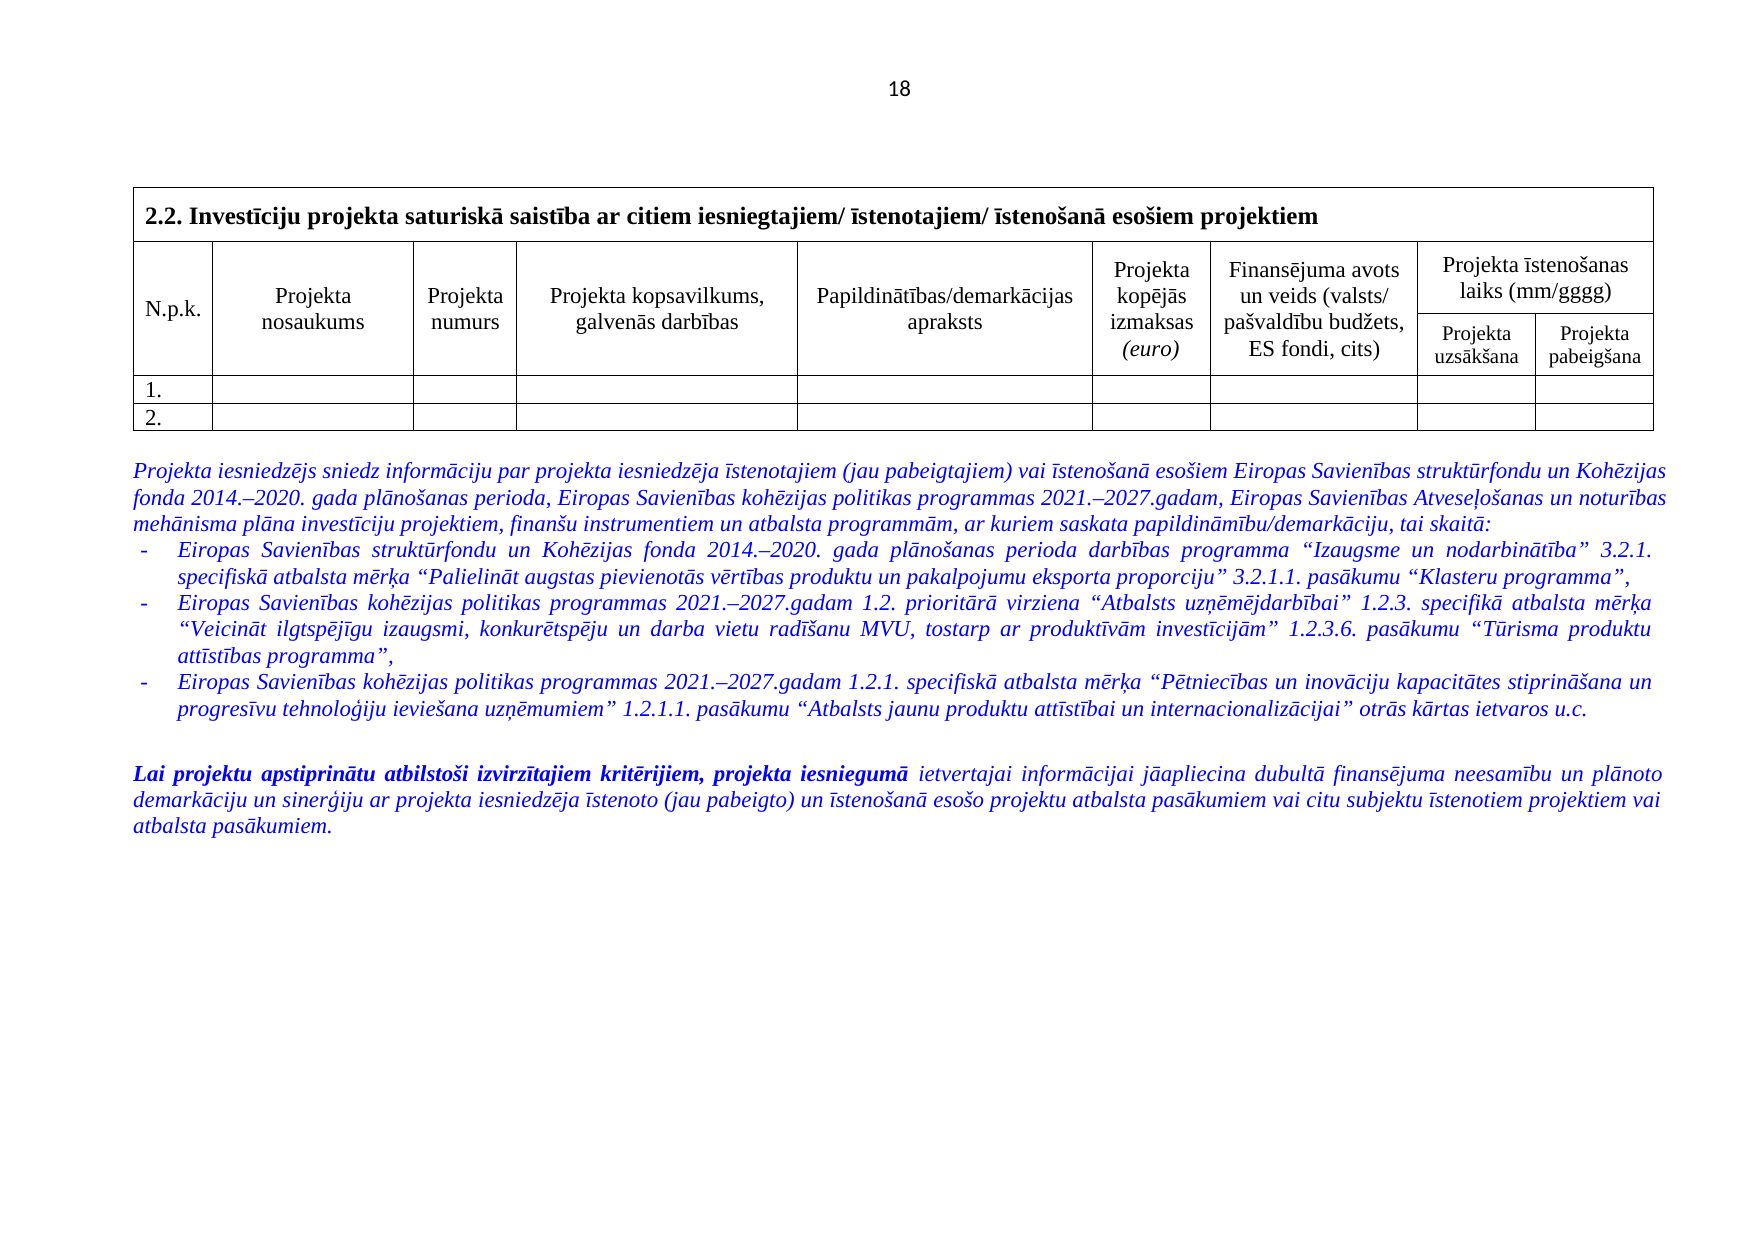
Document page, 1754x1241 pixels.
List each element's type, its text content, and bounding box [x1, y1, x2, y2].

table_cell [1536, 376, 1653, 403]
list Eiropas Savienības kohēzijas politikas programmas 2021.–2027.gadam 1.2. prioritārā virziena “Atbalsts uzņēmējdarbībai” 1.2.3. specifikā atbalsta mērķa “Veicināt ilgtspējīgu izaugsmi, konkurētspēju un darba vietu radīšanu MVU, tostarp ar produktīvām investīcijām” 1.2.3.6. pasākumu “Tūrisma produktu attīstības programma”, [140, 589, 1656, 668]
table_cell [1418, 404, 1535, 430]
table_cell [1093, 376, 1210, 403]
list Eiropas Savienības kohēzijas politikas programmas 2021.–2027.gadam 1.2.1. specifiskā atbalsta mērķa “Pētniecības un inovāciju kapacitātes stiprināšana un progresīvu tehnoloģiju ieviešana uzņēmumiem” 1.2.1.1. pasākumu “Atbalsts jaunu produktu attīstībai un internacionalizācijai” otrās kārtas ietvaros u.c. [140, 668, 1656, 721]
list Eiropas Savienības struktūrfondu un Kohēzijas fonda 2014.–2020. gada plānošanas perioda darbības programma “Izaugsme un nodarbinātība” 3.2.1. specifiskā atbalsta mērķa “Palielināt augstas pievienotās vērtības produktu un pakalpojumu eksporta proporciju” 3.2.1.1. pasākumu “Klasteru programma”, [140, 536, 1656, 589]
table_cell Papildinātības/demarkācijas apraksts [798, 242, 1092, 375]
text Projekta iesniedzējs sniedz informāciju par projekta iesniedzēja īstenotajiem (jau pabeigtajiem) vai īstenošanā esošiem Eiropas Savienības struktūrfondu un Kohēzijas fonda 2014.–2020. gada plānošanas perioda, Eiropas Savienības kohēzijas politikas programmas 2021.–2027.gadam, Eiropas Savienības Atveseļošanas un noturības mehānisma plāna investīciju projektiem, finanšu instrumentiem un atbalsta programmām, ar kuriem saskata papildināmību/demarkāciju, tai skaitā: [133, 457, 1671, 536]
table_cell [213, 376, 413, 403]
table_cell [798, 404, 1092, 430]
table_cell N.p.k. [134, 242, 212, 375]
table_cell [414, 376, 516, 403]
table_cell Projekta nosaukums [213, 242, 413, 375]
table_cell Projekta numurs [414, 242, 516, 375]
table_cell [798, 376, 1092, 403]
table_cell Projekta kopējās izmaksas (euro) [1093, 242, 1210, 375]
table_cell [1093, 404, 1210, 430]
text Lai projektu apstiprinātu atbilstoši izvirzītajiem kritērijiem, projekta iesniegumā ietvertajai informācijai jāapliecina dubultā finansējuma neesamību un plānoto demarkāciju un sinerģiju ar projekta iesniedzēja īstenoto (jau pabeigto) un īstenošanā esošo projektu atbalsta pasākumiem vai citu subjektu īstenotiem projektiem vai atbalsta pasākumiem. [133, 760, 1665, 839]
table_cell Projekta kopsavilkums, galvenās darbības [517, 242, 797, 375]
table_cell 2. [134, 404, 212, 430]
table_cell [1211, 376, 1417, 403]
table_cell [517, 404, 797, 430]
table_header 2.2. Investīciju projekta saturiskā saistība ar citiem iesniegtajiem/ īstenotajiem/ īstenošanā esošiem projektiem [134, 188, 1653, 241]
table_cell Projekta uzsākšana [1418, 314, 1535, 375]
table_cell Finansējuma avots un veids (valsts/ pašvaldību budžets, ES fondi, cits) [1211, 242, 1417, 375]
table_cell [1536, 404, 1653, 430]
table_cell [517, 376, 797, 403]
table_cell Projekta pabeigšana [1536, 314, 1653, 375]
table_cell [213, 404, 413, 430]
table_cell [414, 404, 516, 430]
table_cell [1211, 404, 1417, 430]
table_cell 1. [134, 376, 212, 403]
table_cell Projekta īstenošanas laiks (mm/gggg) [1418, 242, 1653, 313]
table_cell [1418, 376, 1535, 403]
